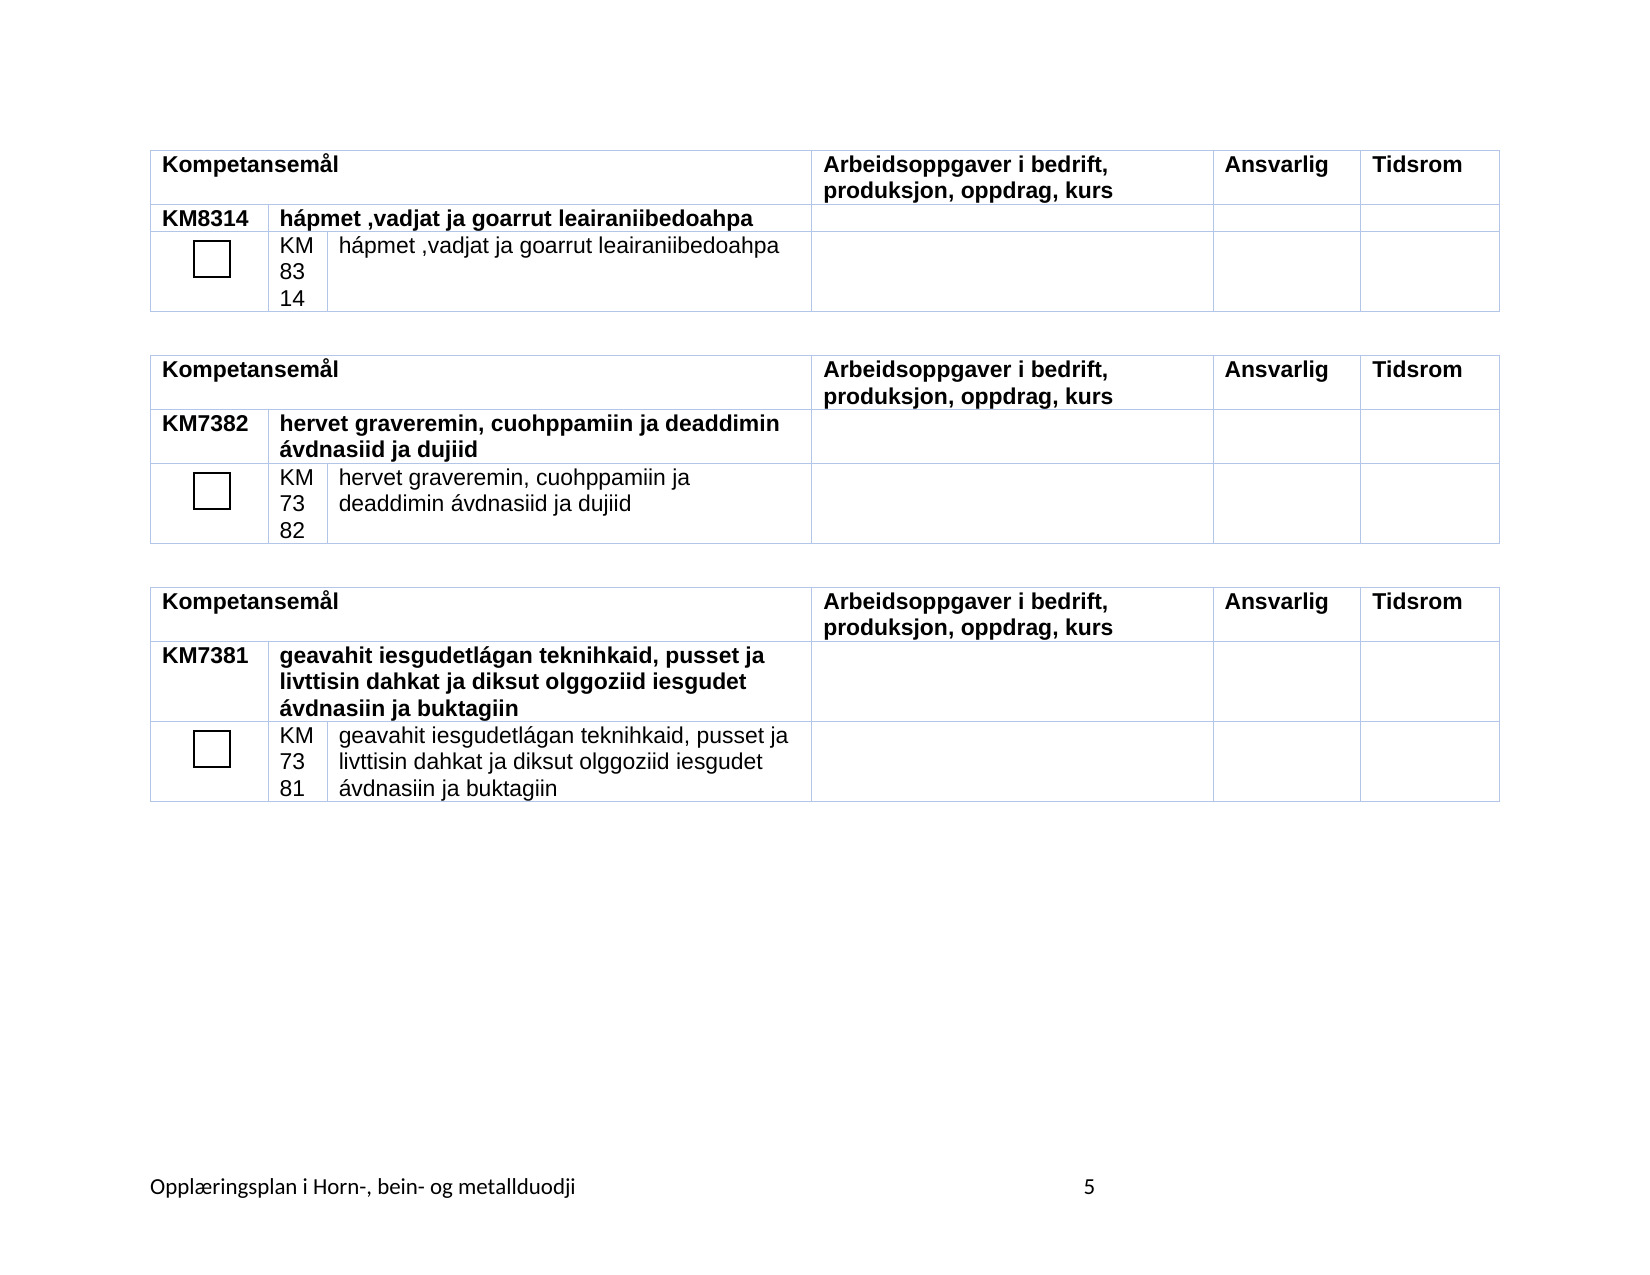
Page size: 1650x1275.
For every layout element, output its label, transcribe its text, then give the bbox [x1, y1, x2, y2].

table_cell [151, 722, 268, 801]
table_cell [1361, 722, 1499, 801]
table_cell [812, 232, 1213, 311]
table_cell [812, 464, 1213, 543]
table_cell KM8314 [269, 232, 327, 311]
table_cell [812, 642, 1213, 721]
table_cell [151, 464, 268, 543]
table_cell KM8314 [151, 205, 268, 231]
table_header Tidsrom [1361, 356, 1499, 409]
table_cell [1214, 642, 1360, 721]
table_cell geavahit iesgudetlágan teknihkaid, pusset ja livttisin dahkat ja diksut olggoziid iesgudet ávdnasiin ja buktagiin [269, 642, 811, 721]
table_cell KM7381 [151, 642, 268, 721]
table_header Arbeidsoppgaver i bedrift, produksjon, oppdrag, kurs [812, 356, 1213, 409]
table_header Tidsrom [1361, 151, 1499, 204]
table_header Kompetansemål [151, 356, 811, 409]
table_cell hápmet ,vadjat ja goarrut leairaniibedoahpa [328, 232, 811, 311]
table_cell geavahit iesgudetlágan teknihkaid, pusset ja livttisin dahkat ja diksut olggoziid iesgudet ávdnasiin ja buktagiin [328, 722, 811, 801]
table_cell hervet graveremin, cuohppamiin ja deaddimin ávdnasiid ja dujiid [269, 410, 811, 463]
table_cell KM7382 [151, 410, 268, 463]
table_cell [1214, 232, 1360, 311]
table_cell [151, 232, 268, 311]
table_cell KM7381 [269, 722, 327, 801]
table_header Arbeidsoppgaver i bedrift, produksjon, oppdrag, kurs [812, 151, 1213, 204]
table_header Ansvarlig [1214, 356, 1360, 409]
table_cell [812, 722, 1213, 801]
table_header Kompetansemål [151, 588, 811, 641]
table_cell [1361, 642, 1499, 721]
table_cell [1361, 232, 1499, 311]
table_cell [1214, 205, 1360, 231]
table_cell KM7382 [269, 464, 327, 543]
table_cell [1214, 722, 1360, 801]
table_cell hápmet ,vadjat ja goarrut leairaniibedoahpa [269, 205, 811, 231]
table_header Kompetansemål [151, 151, 811, 204]
table_header Ansvarlig [1214, 151, 1360, 204]
table_cell [1361, 205, 1499, 231]
table_cell [1214, 464, 1360, 543]
table_cell [1214, 410, 1360, 463]
table_header Ansvarlig [1214, 588, 1360, 641]
table_header Tidsrom [1361, 588, 1499, 641]
table_cell [1361, 464, 1499, 543]
table_header Arbeidsoppgaver i bedrift, produksjon, oppdrag, kurs [812, 588, 1213, 641]
table_cell [812, 410, 1213, 463]
table_cell hervet graveremin, cuohppamiin ja deaddimin ávdnasiid ja dujiid [328, 464, 811, 543]
table_cell [1361, 410, 1499, 463]
table_cell [812, 205, 1213, 231]
